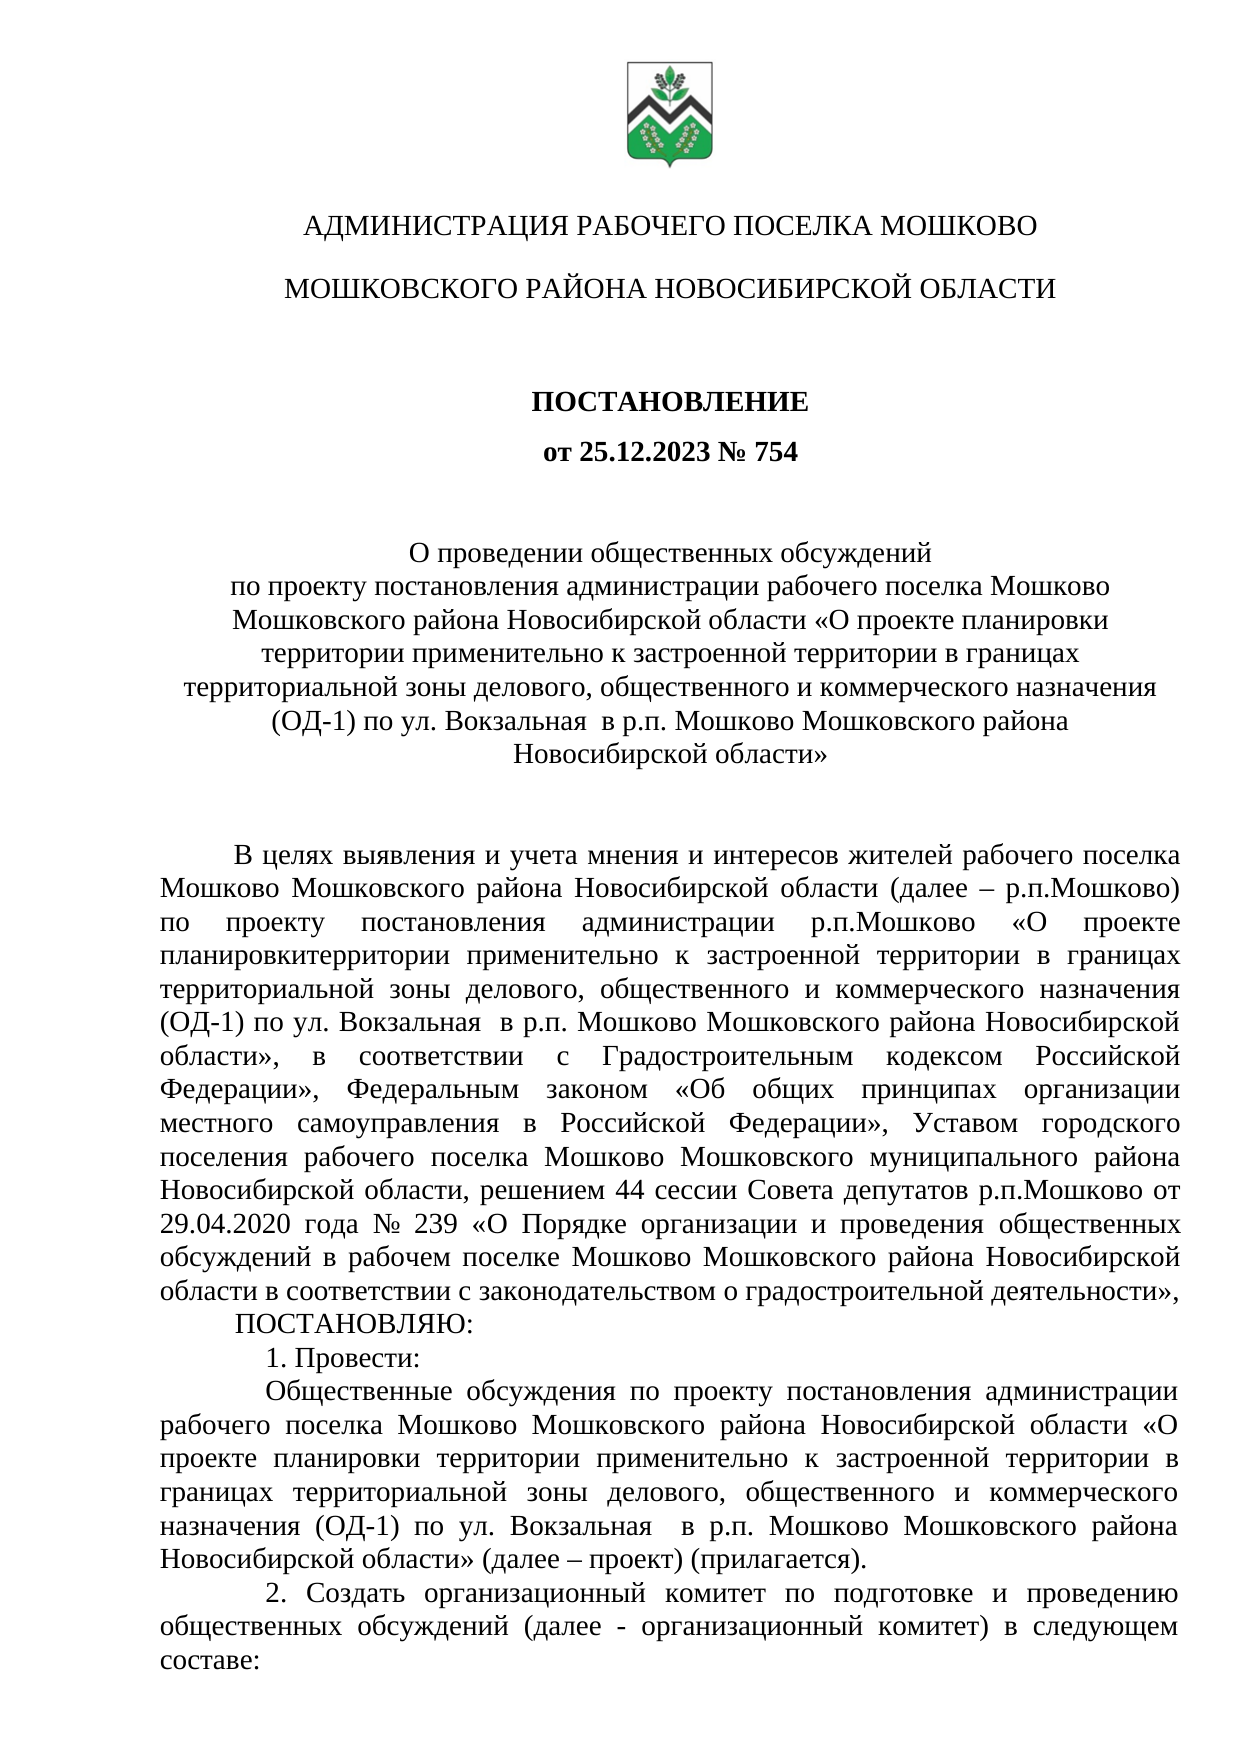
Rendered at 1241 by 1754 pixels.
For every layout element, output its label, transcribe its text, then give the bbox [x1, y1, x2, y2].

title АДМИНИСТРАЦИЯ РАБОЧЕГО ПОСЕЛКА МОШКОВО [159, 208, 1181, 242]
text В целях выявления и учета мнения и интересов жителей рабочего поселка Мошково Мошковского района Новосибирской области (далее – р.п.Мошково) по проекту постановления администрации р.п.Мошково «О проекте планировкитерритории применительно к застроенной территории в границах территориальной зоны делового, общественного и коммерческого назначения (ОД-1) по ул. Вокзальная в р.п. Мошково Мошковского района Новосибирской области», в соответствии с Градостроительным кодексом Российской Федерации», Федеральным законом «Об общих принципах организации местного самоуправления в Российской Федерации», Уставом городского поселения рабочего поселка Мошково Мошковского муниципального района Новосибирской области, решением 44 сессии Совета депутатов р.п.Мошково от 29.04.2020 года № 239 «О Порядке организации и проведения общественных обсуждений в рабочем поселке Мошково Мошковского района Новосибирской области в соответствии с законодательством о градостроительной деятельности», [159, 837, 1181, 1306]
text 1. Провести: [159, 1340, 1179, 1373]
subtitle ПОСТАНОВЛЕНИЕ [159, 384, 1181, 418]
subtitle от 25.12.2023 № 754 [159, 434, 1181, 468]
subtitle МОШКОВСКОГО РАЙОНА НОВОСИБИРСКОЙ ОБЛАСТИ [159, 271, 1181, 305]
text ПОСТАНОВЛЯЮ: [159, 1306, 1181, 1340]
text Общественные обсуждения по проекту постановления администрации рабочего поселка Мошково Мошковского района Новосибирской области «О проекте планировки территории применительно к застроенной территории в границах территориальной зоны делового, общественного и коммерческого назначения (ОД-1) по ул. Вокзальная в р.п. Мошково Мошковского района Новосибирской области» (далее – проект) (прилагается). [159, 1373, 1179, 1575]
text О проведении общественных обсуждений [159, 535, 1181, 568]
text 2. Создать организационный комитет по подготовке и проведению общественных обсуждений (далее - организационный комитет) в следующем составе: [159, 1575, 1179, 1675]
text Новосибирской области» [159, 736, 1181, 770]
picture [624, 59, 717, 170]
text по проекту постановления администрации рабочего поселка Мошково Мошковского района Новосибирской области «О проекте планировки территории применительно к застроенной территории в границах территориальной зоны делового, общественного и коммерческого назначения (ОД-1) по ул. Вокзальная в р.п. Мошково Мошковского района [159, 568, 1181, 736]
